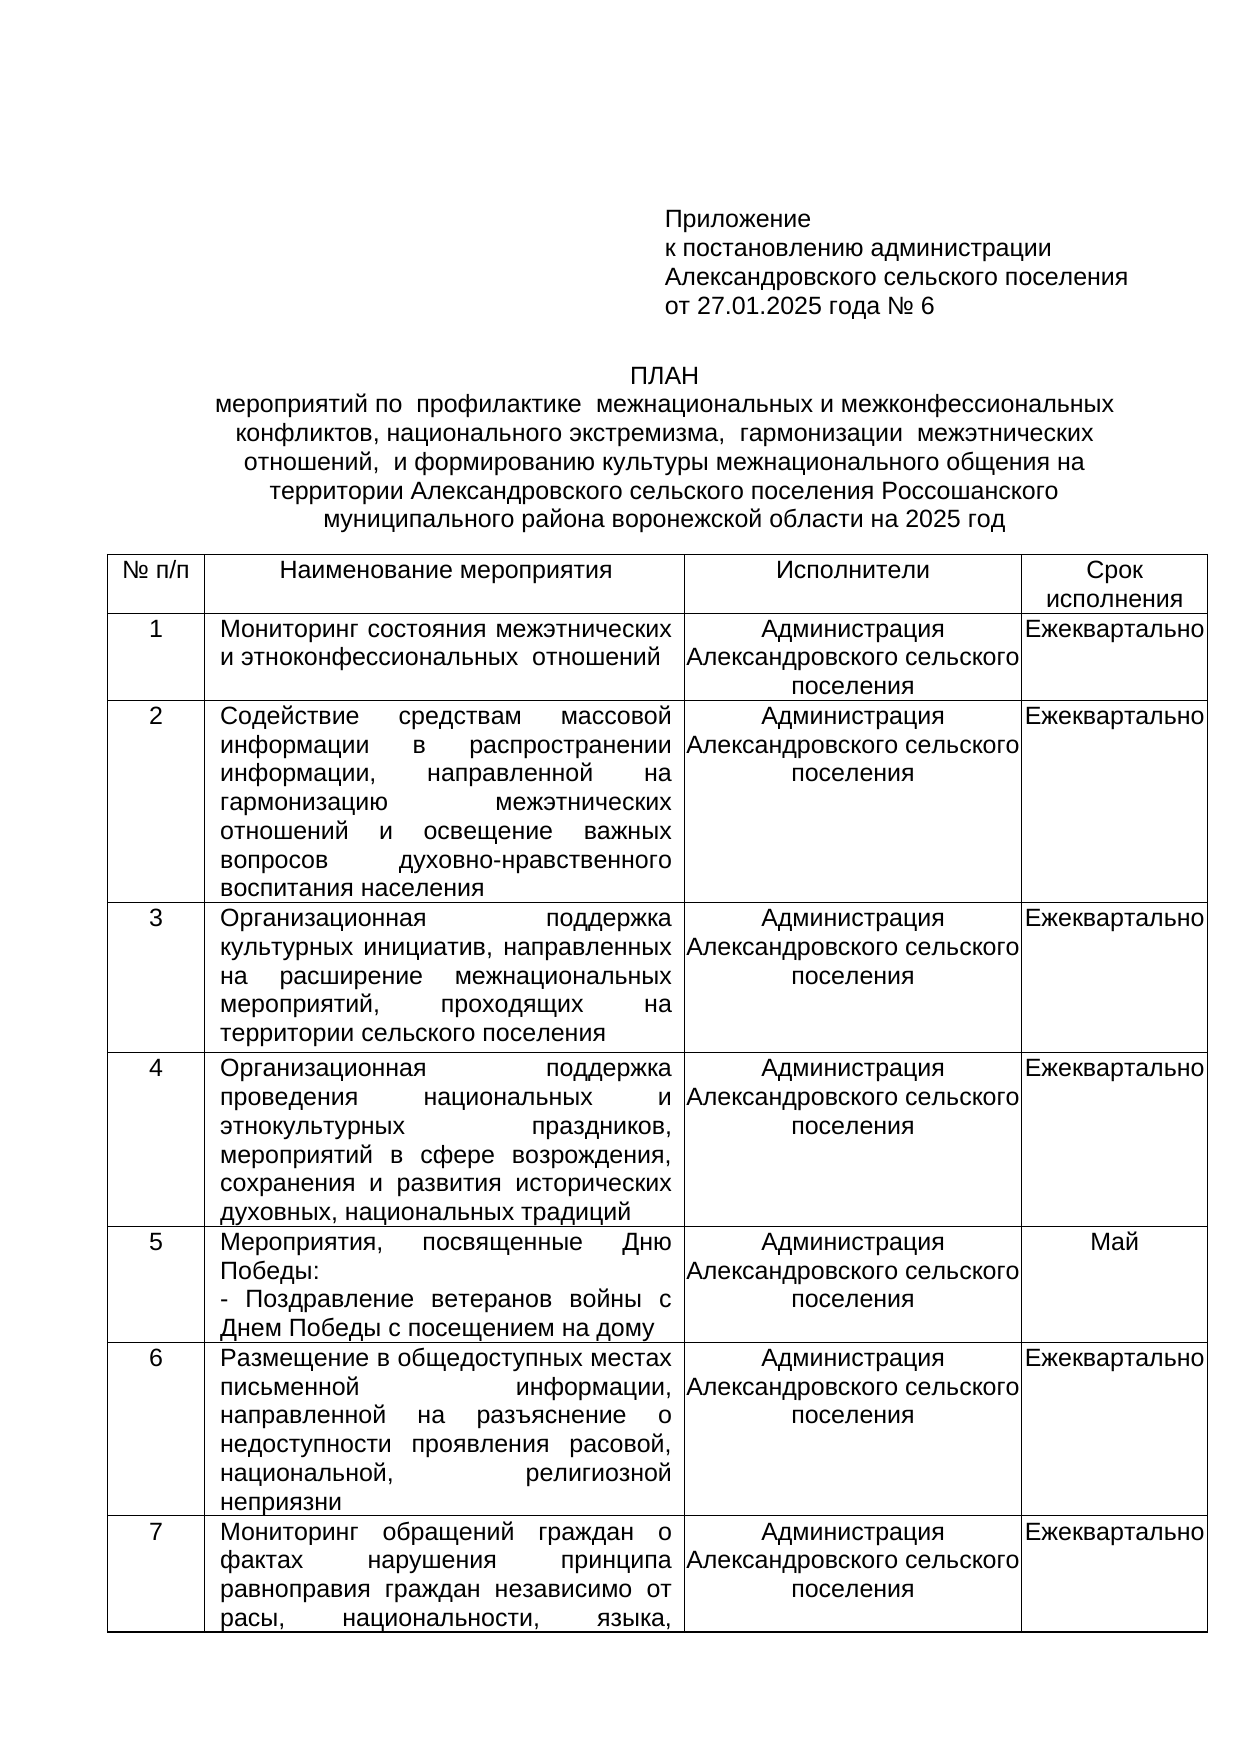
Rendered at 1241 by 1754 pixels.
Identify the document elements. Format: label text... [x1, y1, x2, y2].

table_cell Администрация Александровского сельского поселения [685, 1227, 1021, 1342]
table_cell 4 [108, 1053, 204, 1226]
table_cell Администрация Александровского сельского поселения [685, 1053, 1021, 1226]
table_cell 6 [108, 1343, 204, 1515]
table_cell Организационная поддержка проведения национальных и этнокультурных праздников, мероприятий в сфере возрождения, сохранения и развития исторических духовных, национальных традиций [205, 1053, 684, 1226]
table_cell Ежеквартально [1022, 701, 1207, 902]
table_header № п/п [108, 555, 204, 612]
table_cell Содействие средствам массовой информации в распространении информации, направленной на гармонизацию межэтнических отношений и освещение важных вопросов духовно-нравственного воспитания населения [205, 701, 684, 902]
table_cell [685, 1516, 1021, 1631]
text от 27.01.2025 года № 6 [664, 291, 1152, 319]
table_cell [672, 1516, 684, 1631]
table_cell Ежеквартально [1022, 1053, 1207, 1226]
table_cell Ежеквартально [1022, 614, 1207, 700]
table_cell Ежеквартально [1022, 1516, 1207, 1631]
table_cell 2 [108, 701, 204, 902]
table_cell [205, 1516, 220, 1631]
table_cell Мониторинг состояния межэтнических и этноконфессиональных отношений [205, 614, 684, 700]
table_cell Организационная поддержка культурных инициатив, направленных на расширение межнациональных мероприятий, проходящих на территории сельского поселения [205, 903, 684, 1052]
table_cell Мероприятия, посвященные Дню Победы: - Поздравление ветеранов войны с Днем Победы с посещением на дому [205, 1227, 684, 1342]
table_cell Администрация Александровского сельского поселения [685, 614, 1021, 700]
table_cell Май [1022, 1227, 1207, 1342]
table_cell Ежеквартально [1022, 1343, 1207, 1515]
table_cell 3 [108, 903, 204, 1052]
text Александровского сельского поселения [664, 262, 1152, 291]
table_cell 7 [108, 1516, 204, 1631]
table_cell Администрация Александровского сельского поселения [685, 701, 1021, 902]
text ПЛАН мероприятий по профилактике межнациональных и межконфессиональных конфликтов, национального экстремизма, гармонизации межэтнических отношений, и формированию культуры межнационального общения на территории Александровского сельского поселения Россошанского муниципального района воронежской области на 2025 год [177, 361, 1152, 533]
table_cell Ежеквартально [1022, 903, 1207, 1052]
text к постановлению администрации [664, 233, 1152, 262]
table_cell 1 [108, 614, 204, 700]
table_header Исполнители [685, 555, 1021, 612]
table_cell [685, 1343, 1021, 1515]
table_cell Администрация Александровского сельского поселения [685, 903, 1021, 1052]
table_cell 5 [108, 1227, 204, 1342]
table_cell Размещение в общедоступных местах письменной информации, направленной на разъяснение о недоступности проявления расовой, национальной, религиозной неприязни [205, 1343, 684, 1515]
text Приложение [664, 204, 1152, 233]
table_header Наименование мероприятия [205, 555, 684, 612]
table_header Срок исполнения [1022, 555, 1207, 612]
